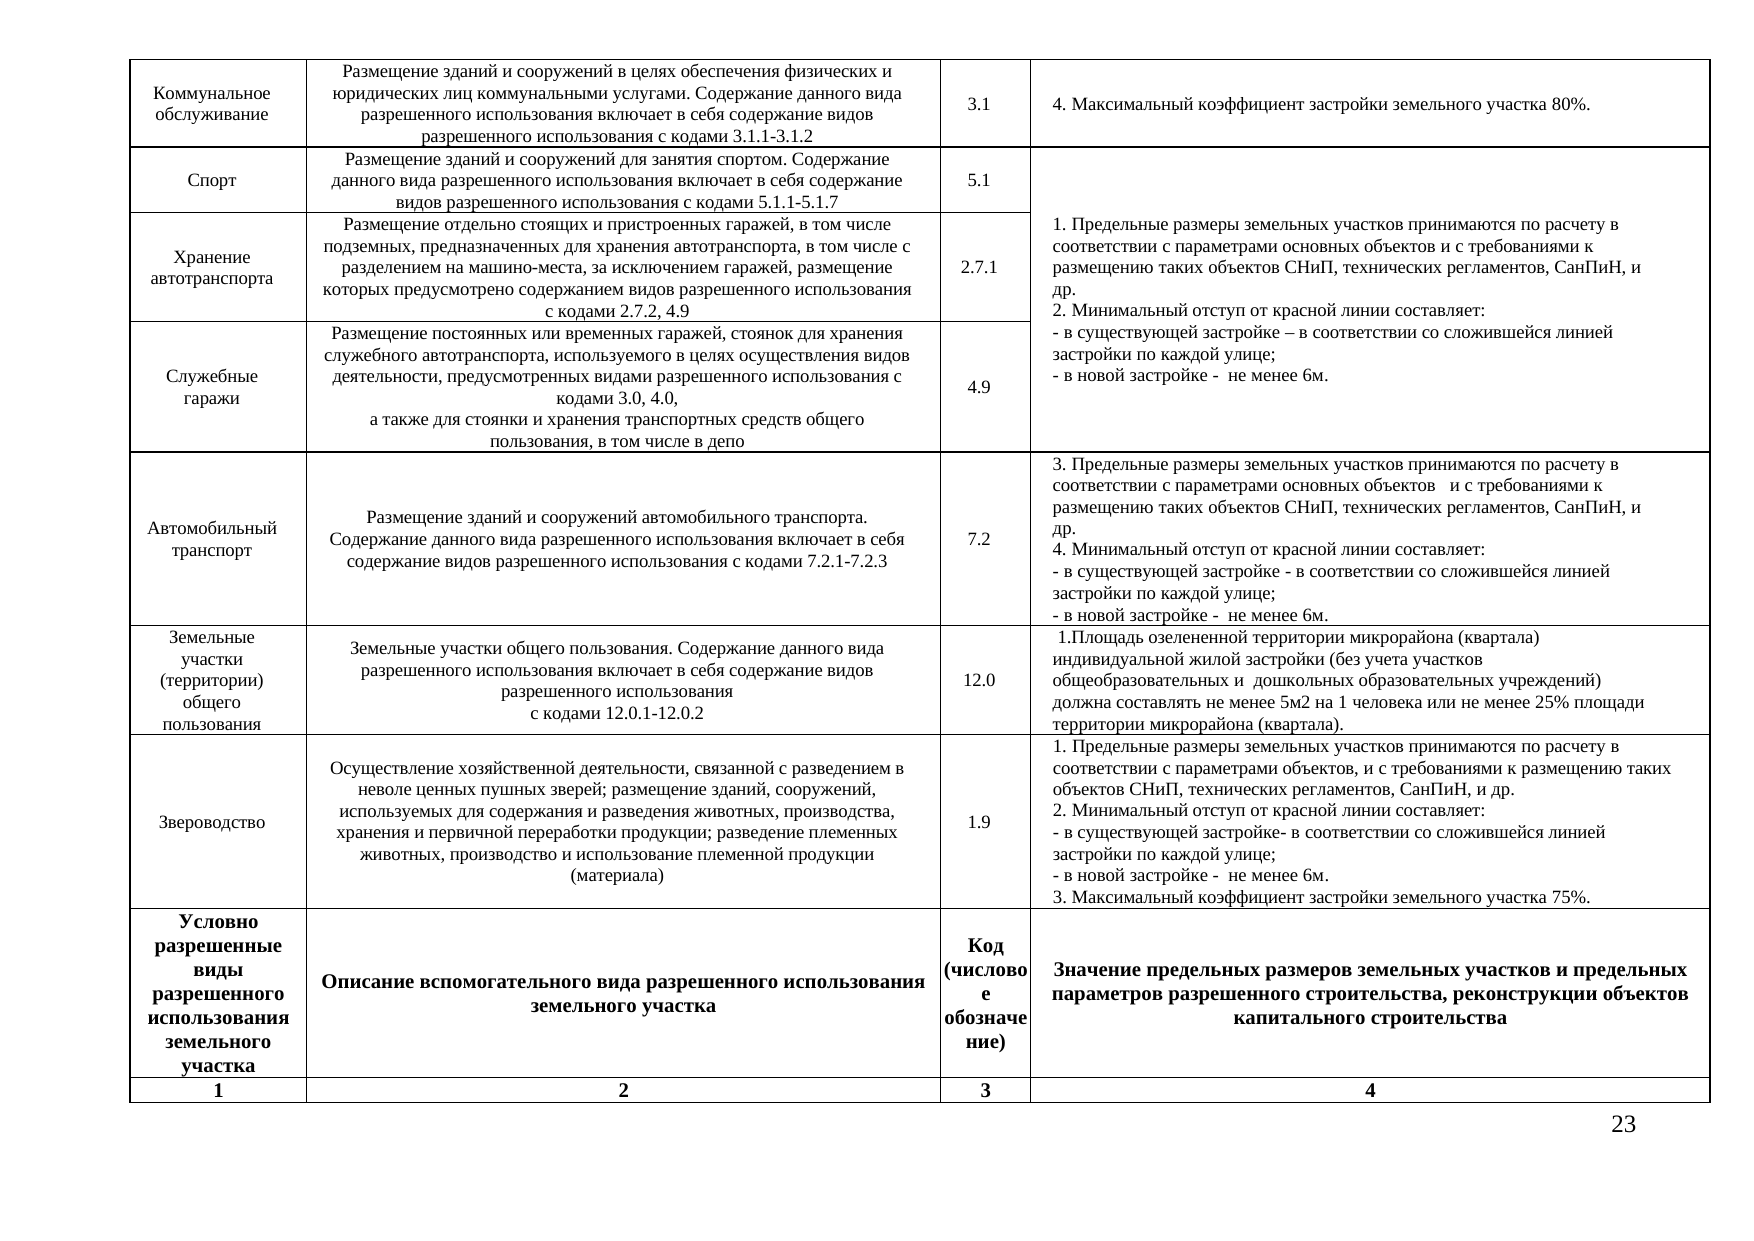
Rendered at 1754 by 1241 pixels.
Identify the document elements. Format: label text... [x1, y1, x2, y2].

table_cell Земельные участки общего пользования. Содержание данного вида разрешенного использования включает в себя содержание видов разрешенного использования с кодами 12.0.1-12.0.2 [307, 626, 940, 734]
table_cell Служебные гаражи [131, 322, 306, 451]
table_cell Размещение зданий и сооружений для занятия спортом. Содержание данного вида разрешенного использования включает в себя содержание видов разрешенного использования с кодами 5.1.1-5.1.7 [307, 148, 940, 212]
table_cell Размещение зданий и сооружений автомобильного транспорта. Содержание данного вида разрешенного использования включает в себя содержание видов разрешенного использования с кодами 7.2.1-7.2.3 [307, 453, 940, 625]
table_cell 12.0 [941, 626, 1030, 734]
table_cell Размещение зданий и сооружений в целях обеспечения физических и юридических лиц коммунальными услугами. Содержание данного вида разрешенного использования включает в себя содержание видов разрешенного использования с кодами 3.1.1-3.1.2 [307, 60, 940, 146]
table_cell 1.Площадь озелененной территории микрорайона (квартала) индивидуальной жилой застройки (без учета участков общеобразовательных и дошкольных образовательных учреждений) должна составлять не менее 5м2 на 1 человека или не менее 25% площади территории микрорайона (квартала). [1031, 626, 1709, 734]
table_cell 2.7.1 [941, 213, 1030, 321]
table_cell Условно разрешенные виды разрешенного использования земельного участка [131, 909, 306, 1077]
table_cell 4 [1031, 1078, 1709, 1102]
table_cell Звероводство [131, 735, 306, 908]
table_cell Хранение автотранспорта [131, 213, 306, 321]
table_cell Размещение постоянных или временных гаражей, стоянок для хранения служебного автотранспорта, используемого в целях осуществления видов деятельности, предусмотренных видами разрешенного использования с кодами 3.0, 4.0, а также для стоянки и хранения транспортных средств общего пользования, в том числе в депо [307, 322, 940, 451]
table_cell 1 [131, 1078, 306, 1102]
table_cell Автомобильный транспорт [131, 453, 306, 625]
table_cell 3 [941, 1078, 1030, 1102]
table_cell Размещение отдельно стоящих и пристроенных гаражей, в том числе подземных, предназначенных для хранения автотранспорта, в том числе с разделением на машино-места, за исключением гаражей, размещение которых предусмотрено содержанием видов разрешенного использования с кодами 2.7.2, 4.9 [307, 213, 940, 321]
table_cell Код (числовое обозначение) [941, 909, 1030, 1077]
table_cell 5.1 [941, 148, 1030, 212]
table_cell Осуществление хозяйственной деятельности, связанной с разведением в неволе ценных пушных зверей; размещение зданий, сооружений, используемых для содержания и разведения животных, производства, хранения и первичной переработки продукции; разведение племенных животных, производство и использование племенной продукции (материала) [307, 735, 940, 908]
table_cell Значение предельных размеров земельных участков и предельных параметров разрешенного строительства, реконструкции объектов капитального строительства [1031, 909, 1709, 1077]
table_cell Предельные размеры земельных участков принимаются по расчету в соответствии с параметрами основных объектов и с требованиями к размещению таких объектов СНиП, технических регламентов, СанПиН, и др. Минимальный отступ от красной линии составляет: в существующей застройке - в соответствии со сложившейся линией застройки по каждой улице; в новой застройке - не менее 6м. [1031, 453, 1709, 625]
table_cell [1031, 60, 1709, 146]
table_cell 7.2 [941, 453, 1030, 625]
table_cell 1.9 [941, 735, 1030, 908]
table_cell Земельные участки (территории) общего пользования [131, 626, 306, 734]
table_cell Предельные размеры земельных участков принимаются по расчету в соответствии с параметрами объектов, и с требованиями к размещению таких объектов СНиП, технических регламентов, СанПиН, и др. Минимальный отступ от красной линии составляет: в существующей застройке- в соответствии со сложившейся линией застройки по каждой улице; в новой застройке - не менее 6м. 3. Максимальный коэффициент застройки земельного участка 75%. [1031, 735, 1709, 908]
table_cell 2 [307, 1078, 940, 1102]
table_cell Спорт [131, 148, 306, 212]
table_cell Описание вспомогательного вида разрешенного использования земельного участка [307, 909, 940, 1077]
table_cell 4.9 [941, 322, 1030, 451]
table_cell Коммунальное обслуживание [131, 60, 306, 146]
table_cell 3.1 [941, 60, 1030, 146]
table_cell Предельные размеры земельных участков принимаются по расчету в соответствии с параметрами основных объектов и с требованиями к размещению таких объектов СНиП, технических регламентов, СанПиН, и др. Минимальный отступ от красной линии составляет: в существующей застройке – в соответствии со сложившейся линией застройки по каждой улице; в новой застройке - не менее 6м. [1031, 148, 1709, 451]
